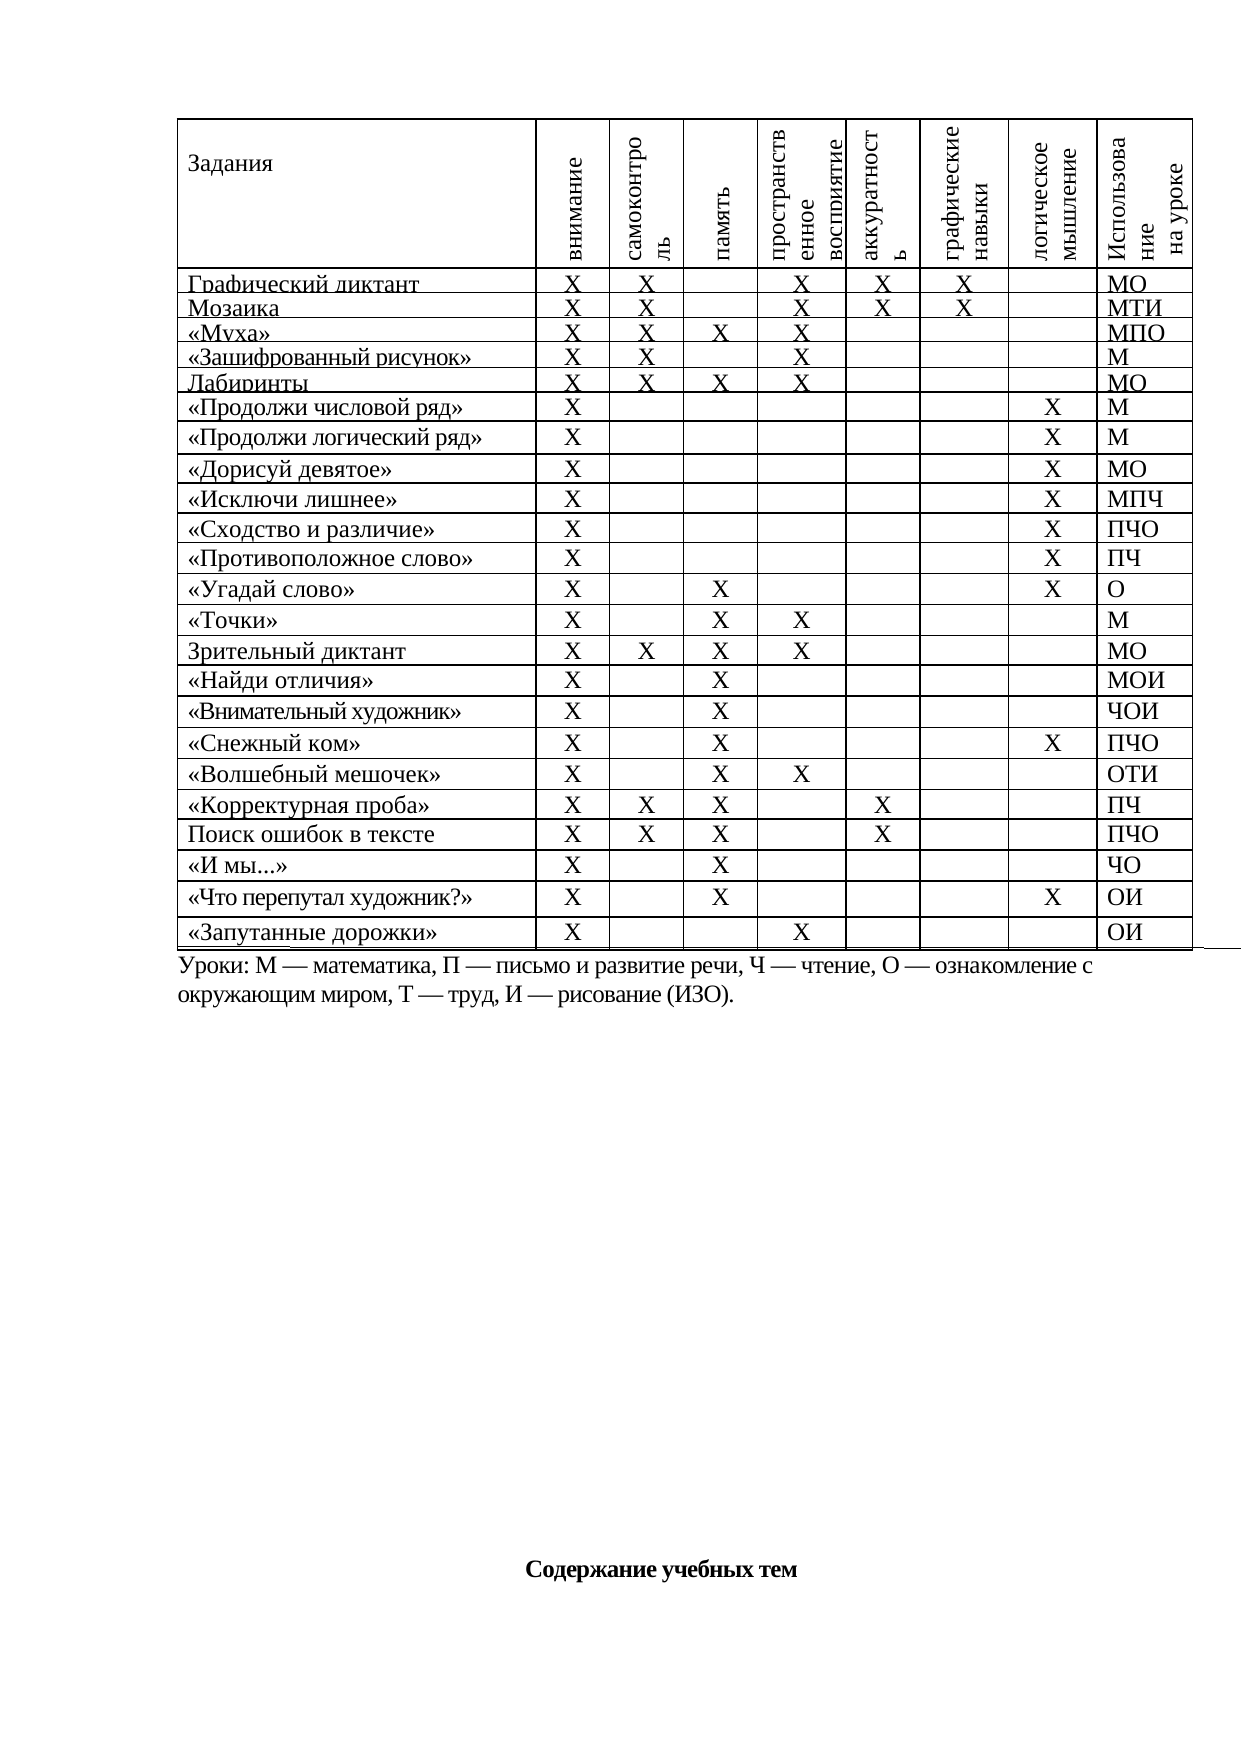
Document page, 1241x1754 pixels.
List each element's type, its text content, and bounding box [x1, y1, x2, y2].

table_cell [998, 728, 1008, 757]
table_cell [921, 605, 930, 634]
table_header внимание [537, 120, 609, 267]
table_header логическое мышление [1009, 120, 1096, 267]
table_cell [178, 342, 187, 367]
table_cell [921, 455, 930, 482]
table_cell [1009, 636, 1018, 664]
table_cell [747, 455, 757, 482]
table_cell [758, 514, 767, 541]
table_cell [847, 422, 919, 453]
table_cell [1087, 318, 1096, 341]
table_cell [921, 574, 930, 603]
table_cell [673, 514, 683, 541]
table_cell М [1098, 422, 1192, 453]
table_cell [998, 514, 1008, 541]
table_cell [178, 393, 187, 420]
table_cell МОИ [1098, 666, 1192, 695]
table_cell [747, 514, 757, 541]
table_cell [847, 368, 856, 391]
table_cell [909, 368, 919, 391]
table_cell X [684, 697, 757, 726]
table_cell [909, 543, 919, 572]
table_cell [610, 455, 619, 482]
table_cell [758, 728, 767, 757]
table_cell [610, 918, 683, 947]
table_cell [998, 484, 1008, 512]
table_cell [758, 697, 845, 726]
table_cell [610, 422, 683, 453]
table_header пространственное восприятие [758, 120, 845, 267]
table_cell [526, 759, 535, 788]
table_header аккуратность [847, 120, 919, 267]
table_cell ОИ [1098, 882, 1192, 916]
table_cell [909, 574, 919, 603]
table_cell X [537, 882, 609, 916]
table_cell [1009, 342, 1018, 367]
table_cell X [1009, 882, 1096, 916]
table_header Использование на уроке [1098, 120, 1192, 267]
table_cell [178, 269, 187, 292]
table_cell [1087, 790, 1096, 818]
table_cell X [684, 851, 757, 880]
table_cell [1009, 269, 1018, 292]
table_cell [610, 514, 619, 541]
table_cell [847, 484, 856, 512]
table_cell [921, 422, 1008, 453]
table_cell [610, 393, 619, 420]
text Уроки: М — математика, П — письмо и развитие речи, Ч — чтение, О — ознакомление с окружающим миром, Т — труд, И — рисование (ИЗО). [177, 951, 1146, 1008]
table_cell [909, 514, 919, 541]
table_cell [909, 318, 919, 341]
table_cell [1087, 293, 1096, 317]
table_cell ПЧО [1098, 820, 1192, 849]
table_cell [758, 484, 767, 512]
table_cell [921, 514, 930, 541]
table_cell [998, 790, 1008, 818]
table_cell [758, 393, 767, 420]
table_cell [673, 455, 683, 482]
table_cell [921, 342, 930, 367]
table_cell [921, 918, 1008, 947]
table_cell [847, 636, 856, 664]
table_cell [836, 543, 845, 572]
table_cell [1087, 368, 1096, 391]
table_cell «Что перепутал художник?» [178, 882, 535, 916]
table_cell [847, 318, 856, 341]
table_cell [909, 455, 919, 482]
table_cell [847, 666, 919, 695]
table_cell [673, 393, 683, 420]
table_cell [998, 605, 1008, 634]
table_cell [747, 543, 757, 572]
table_cell X [537, 422, 609, 453]
table_cell «Внимательный художник» [178, 697, 535, 726]
table_header память [684, 120, 757, 267]
table_cell [909, 342, 919, 367]
table_cell [1009, 759, 1018, 788]
table_cell [673, 728, 683, 757]
table_cell [758, 882, 845, 916]
table_cell [836, 393, 845, 420]
table_cell [921, 728, 930, 757]
table_cell [684, 918, 757, 947]
text Содержание учебных тем [177, 1554, 1146, 1583]
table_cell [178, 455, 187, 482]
table_cell [673, 759, 683, 788]
table_cell [673, 484, 683, 512]
table_cell [909, 636, 919, 664]
table_cell [1009, 368, 1018, 391]
table_cell [1009, 318, 1018, 341]
table_cell [847, 851, 919, 880]
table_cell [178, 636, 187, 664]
table_cell [758, 666, 845, 695]
table_cell [836, 514, 845, 541]
table_cell [836, 790, 845, 818]
table_cell X [684, 666, 757, 695]
table_cell [998, 393, 1008, 420]
table_cell X [537, 666, 609, 695]
table_cell X [537, 697, 609, 726]
table_cell Поиск ошибок в тексте [178, 820, 535, 849]
table_cell X [847, 820, 919, 849]
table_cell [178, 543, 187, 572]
table_cell [1009, 851, 1096, 880]
table_cell [1087, 636, 1096, 664]
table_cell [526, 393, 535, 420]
table_cell [610, 484, 619, 512]
table_cell X [1009, 422, 1096, 453]
table_cell [684, 293, 693, 317]
table_cell [998, 759, 1008, 788]
table_cell [847, 514, 856, 541]
table_cell X [684, 820, 757, 849]
table_cell [847, 605, 856, 634]
table_cell [921, 882, 1008, 916]
table_cell [684, 393, 693, 420]
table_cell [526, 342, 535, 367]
table_cell [747, 393, 757, 420]
table_cell X [537, 918, 609, 947]
table_cell [847, 574, 856, 603]
table_cell [847, 393, 856, 420]
table_cell [684, 543, 693, 572]
table_cell [847, 728, 856, 757]
table_cell [758, 455, 767, 482]
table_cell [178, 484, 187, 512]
table_cell ЧОИ [1098, 697, 1192, 726]
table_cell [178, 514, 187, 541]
table_cell [921, 636, 930, 664]
table_cell [921, 543, 930, 572]
table_cell [921, 666, 1008, 695]
table_cell [610, 574, 619, 603]
table_header Задания [178, 120, 535, 267]
table_cell [836, 574, 845, 603]
table_cell [847, 342, 856, 367]
table_cell ЧО [1098, 851, 1192, 880]
table_cell [610, 882, 683, 916]
table_header графические навыки [921, 120, 1008, 267]
table_cell «Запутанные дорожки» [178, 918, 535, 949]
table_cell «Продолжи логический ряд» [178, 422, 535, 453]
table_cell [921, 697, 1008, 726]
table_cell [921, 368, 930, 391]
table_cell [921, 318, 930, 341]
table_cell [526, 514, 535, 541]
table_cell [847, 543, 856, 572]
table_cell [921, 484, 930, 512]
table_cell «И мы...» [178, 851, 535, 880]
table_cell [847, 918, 919, 947]
table_cell [610, 605, 619, 634]
table_cell [1087, 759, 1096, 788]
table_cell [909, 759, 919, 788]
table_cell [1009, 820, 1096, 849]
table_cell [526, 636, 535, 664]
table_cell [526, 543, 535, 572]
table_cell [747, 269, 757, 292]
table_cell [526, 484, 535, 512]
table_cell [998, 368, 1008, 391]
table_cell [1009, 697, 1096, 726]
table_cell [847, 882, 919, 916]
table_cell [909, 484, 919, 512]
table_cell [836, 455, 845, 482]
table_cell [1009, 666, 1096, 695]
table_cell [847, 455, 856, 482]
table_cell X [684, 882, 757, 916]
table_cell [758, 422, 845, 453]
table_cell [836, 484, 845, 512]
table_cell [684, 514, 693, 541]
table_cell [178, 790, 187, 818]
table_cell [909, 728, 919, 757]
table_cell [684, 484, 693, 512]
table_cell [1087, 342, 1096, 367]
table_cell [747, 342, 757, 367]
table_cell [1087, 269, 1096, 292]
table_cell [1009, 605, 1018, 634]
table_cell «Найди отличия» [178, 666, 535, 695]
table_cell [1087, 605, 1096, 634]
table_cell [758, 790, 767, 818]
table_cell X [758, 918, 845, 947]
table_cell [758, 574, 767, 603]
table_cell [1009, 790, 1018, 818]
table_cell [998, 574, 1008, 603]
table_cell [610, 851, 683, 880]
table_cell [998, 636, 1008, 664]
table_cell [684, 269, 693, 292]
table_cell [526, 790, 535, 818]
table_cell [610, 759, 619, 788]
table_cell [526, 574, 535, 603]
table_cell [921, 820, 1008, 849]
table_cell [673, 574, 683, 603]
table_cell [610, 728, 619, 757]
table_cell [758, 851, 845, 880]
table_cell [758, 820, 845, 849]
table_cell [847, 697, 919, 726]
table_cell [921, 393, 930, 420]
table_header самоконтроль [610, 120, 683, 267]
table_cell [610, 543, 619, 572]
table_cell [747, 293, 757, 317]
table_cell [747, 484, 757, 512]
table_cell X [537, 851, 609, 880]
table_cell [610, 666, 683, 695]
table_cell [909, 393, 919, 420]
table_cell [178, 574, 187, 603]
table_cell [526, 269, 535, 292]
table_cell [610, 697, 683, 726]
table_cell [684, 342, 693, 367]
table_cell [998, 455, 1008, 482]
table_cell [836, 728, 845, 757]
table_cell [684, 455, 693, 482]
table_cell [909, 605, 919, 634]
table_cell [921, 759, 930, 788]
table_cell ОИ [1098, 918, 1192, 947]
table_cell [998, 318, 1008, 341]
table_cell [847, 759, 856, 788]
table_cell [998, 543, 1008, 572]
table_cell [684, 422, 757, 453]
table_cell [758, 543, 767, 572]
table_cell [673, 605, 683, 634]
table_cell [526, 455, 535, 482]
table_cell [1009, 918, 1096, 947]
table_cell [1009, 293, 1018, 317]
table_cell [921, 851, 1008, 880]
table_cell [998, 342, 1008, 367]
table_cell X [610, 820, 683, 849]
table_cell [673, 543, 683, 572]
table_cell X [537, 820, 609, 849]
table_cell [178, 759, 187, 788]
table_cell [921, 790, 930, 818]
